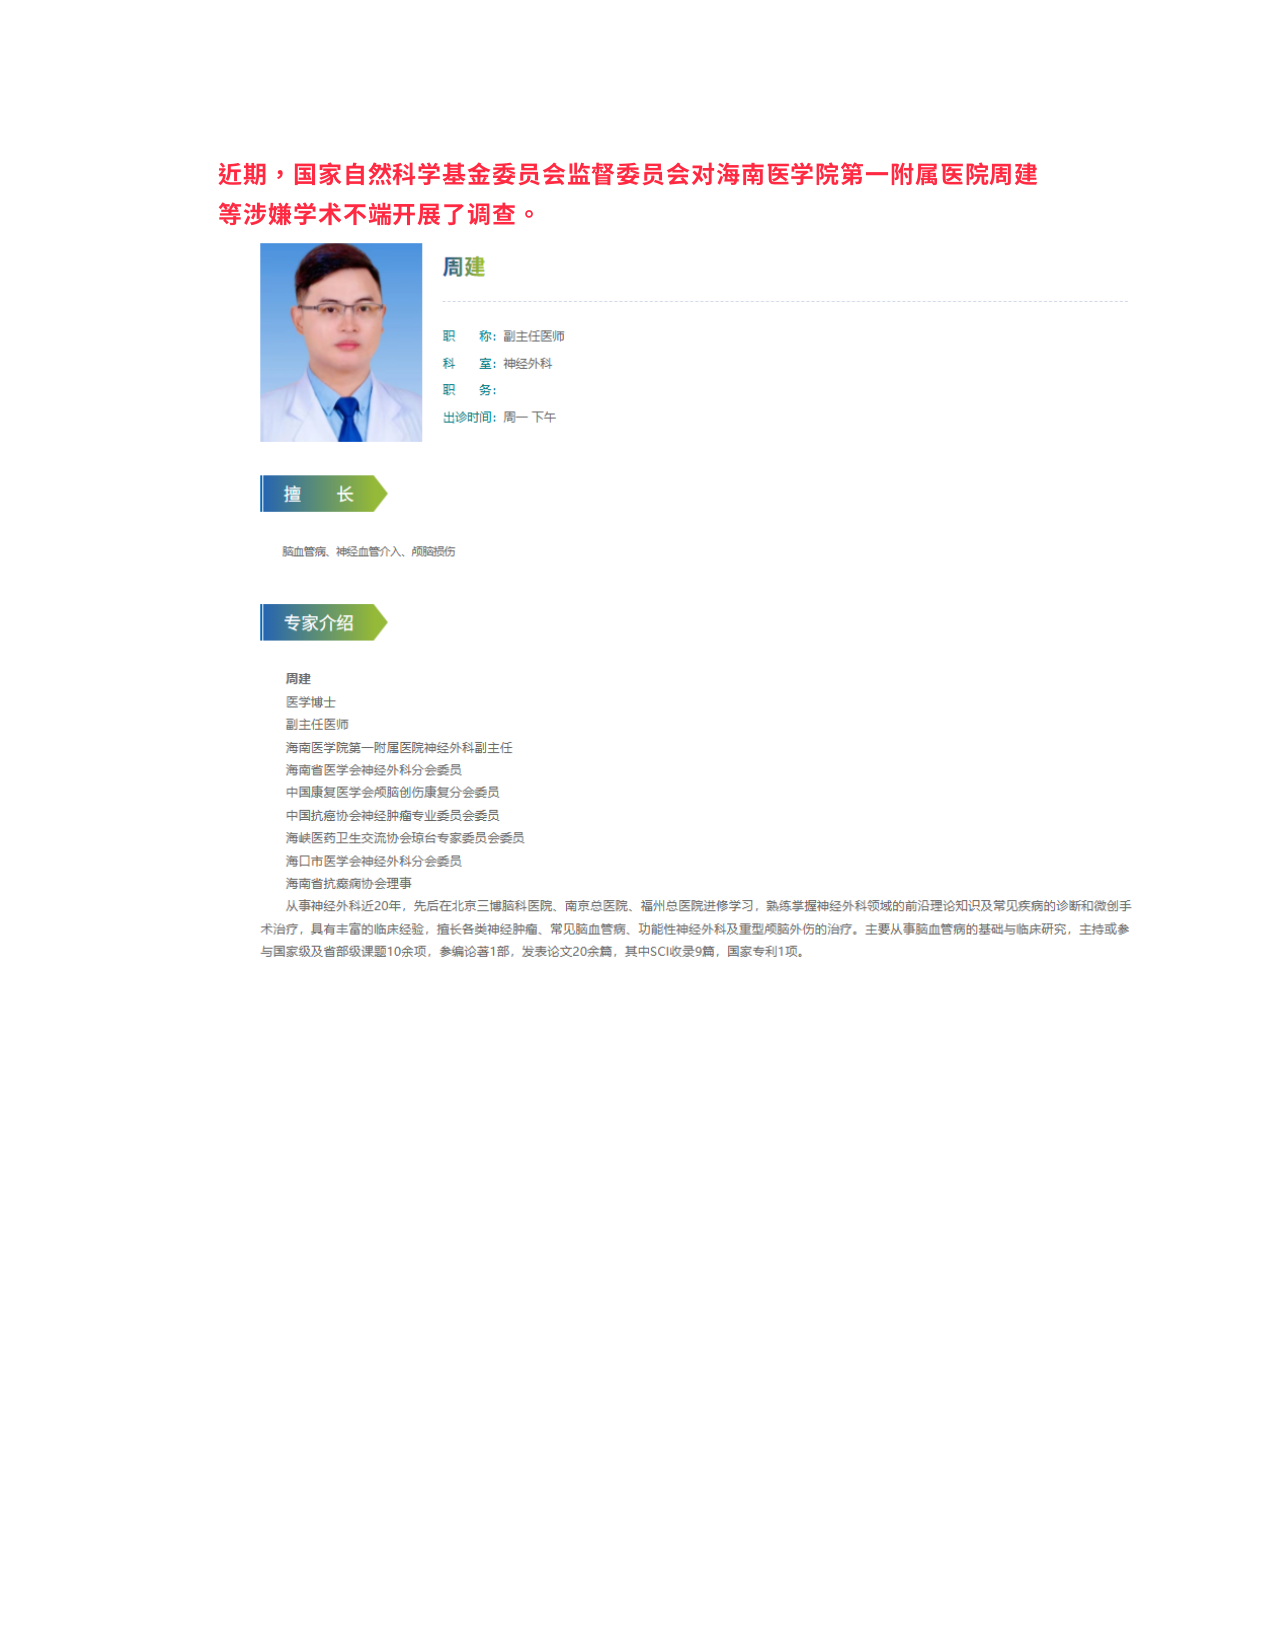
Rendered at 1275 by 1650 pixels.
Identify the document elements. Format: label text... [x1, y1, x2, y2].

picture [237, 230, 1138, 967]
text 近期，国家自然科学基金委员会监督委员会对海南医学院第一附属医院周建等涉嫌学术不端开展了调查。 [219, 150, 1056, 230]
